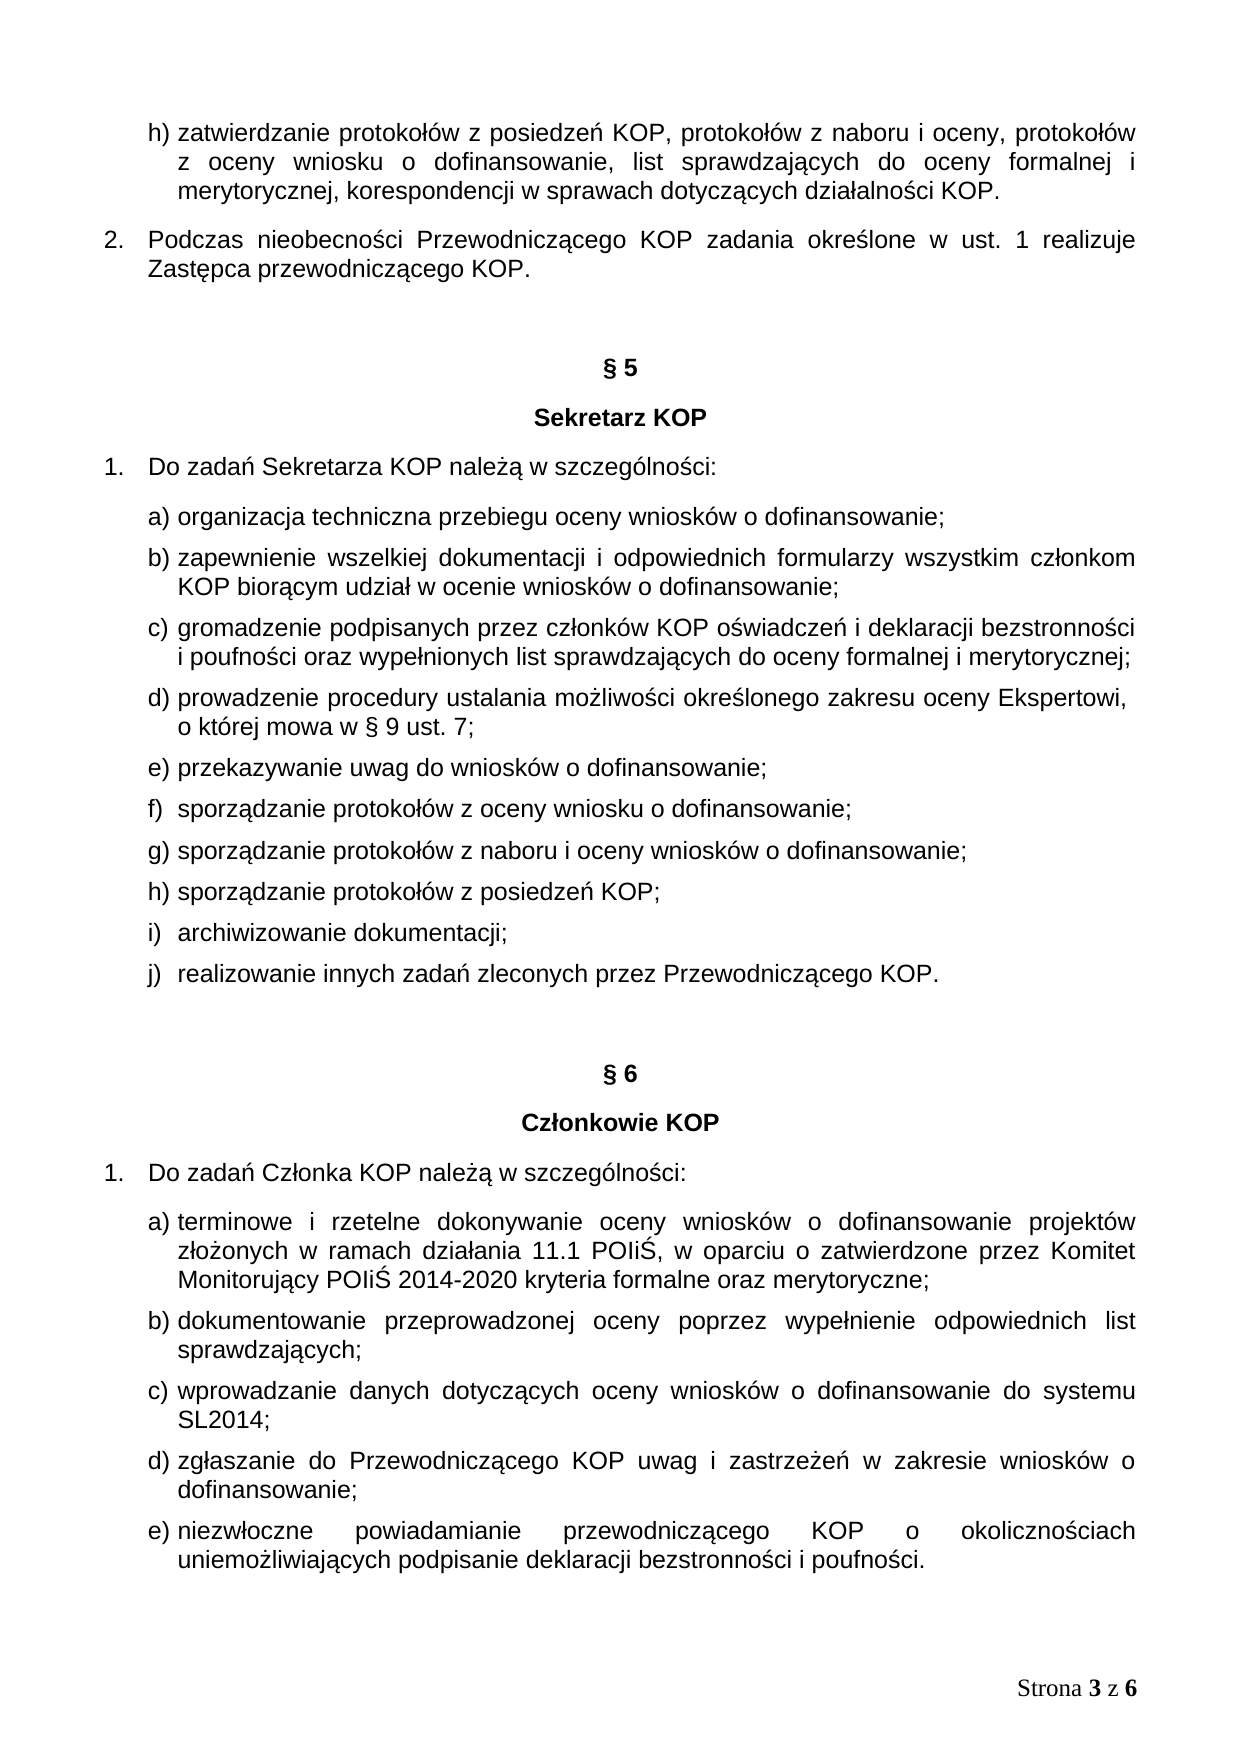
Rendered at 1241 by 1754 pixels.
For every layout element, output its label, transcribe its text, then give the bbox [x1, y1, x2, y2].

list archiwizowanie dokumentacji; [148, 918, 1137, 947]
list sporządzanie protokołów z oceny wniosku o dofinansowanie; [148, 794, 1137, 823]
list przekazywanie uwag do wniosków o dofinansowanie; [148, 753, 1137, 782]
list realizowanie innych zadań zleconych przez Przewodniczącego KOP. [148, 959, 1137, 988]
list prowadzenie procedury ustalania możliwości określonego zakresu oceny Ekspertowi, o której mowa w § 9 ust. 7; [148, 683, 1137, 741]
list Sekretarz KOP [103, 403, 1137, 431]
text § 6 [103, 1058, 1137, 1087]
list § 5 [103, 353, 1137, 382]
list wprowadzanie danych dotyczących oceny wniosków o dofinansowanie do systemu SL2014; [148, 1376, 1137, 1433]
list sporządzanie protokołów z naboru i oceny wniosków o dofinansowanie; [148, 836, 1137, 864]
list organizacja techniczna przebiegu oceny wniosków o dofinansowanie; [148, 502, 1137, 531]
list dokumentowanie przeprowadzonej oceny poprzez wypełnienie odpowiednich list sprawdzających; [148, 1306, 1137, 1363]
text Członkowie KOP [103, 1108, 1137, 1137]
list gromadzenie podpisanych przez członków KOP oświadczeń i deklaracji bezstronności i poufności oraz wypełnionych list sprawdzających do oceny formalnej i merytorycznej; [148, 613, 1137, 671]
list zapewnienie wszelkiej dokumentacji i odpowiednich formularzy wszystkim członkom KOP biorącym udział w ocenie wniosków o dofinansowanie; [148, 543, 1137, 601]
list zgłaszanie do Przewodniczącego KOP uwag i zastrzeżeń w zakresie wniosków o dofinansowanie; [148, 1446, 1137, 1503]
list terminowe i rzetelne dokonywanie oceny wniosków o dofinansowanie projektów złożonych w ramach działania 11.1 POIiŚ, w oparciu o zatwierdzone przez Komitet Monitorujący POIiŚ 2014-2020 kryteria formalne oraz merytoryczne; [148, 1207, 1137, 1293]
list zatwierdzanie protokołów z posiedzeń KOP, protokołów z naboru i oceny, protokołów z oceny wniosku o dofinansowanie, list sprawdzających do oceny formalnej i merytorycznej, korespondencji w sprawach dotyczących działalności KOP. [148, 118, 1137, 204]
list niezwłoczne powiadamianie przewodniczącego KOP o okolicznościach uniemożliwiających podpisanie deklaracji bezstronności i poufności. [148, 1516, 1137, 1573]
list Do zadań Sekretarza KOP należą w szczególności: [103, 452, 1137, 481]
list Do zadań Członka KOP należą w szczególności: [103, 1158, 1137, 1186]
list sporządzanie protokołów z posiedzeń KOP; [148, 877, 1137, 906]
list Podczas nieobecności Przewodniczącego KOP zadania określone w ust. 1 realizuje Zastępca przewodniczącego KOP. [103, 225, 1137, 283]
